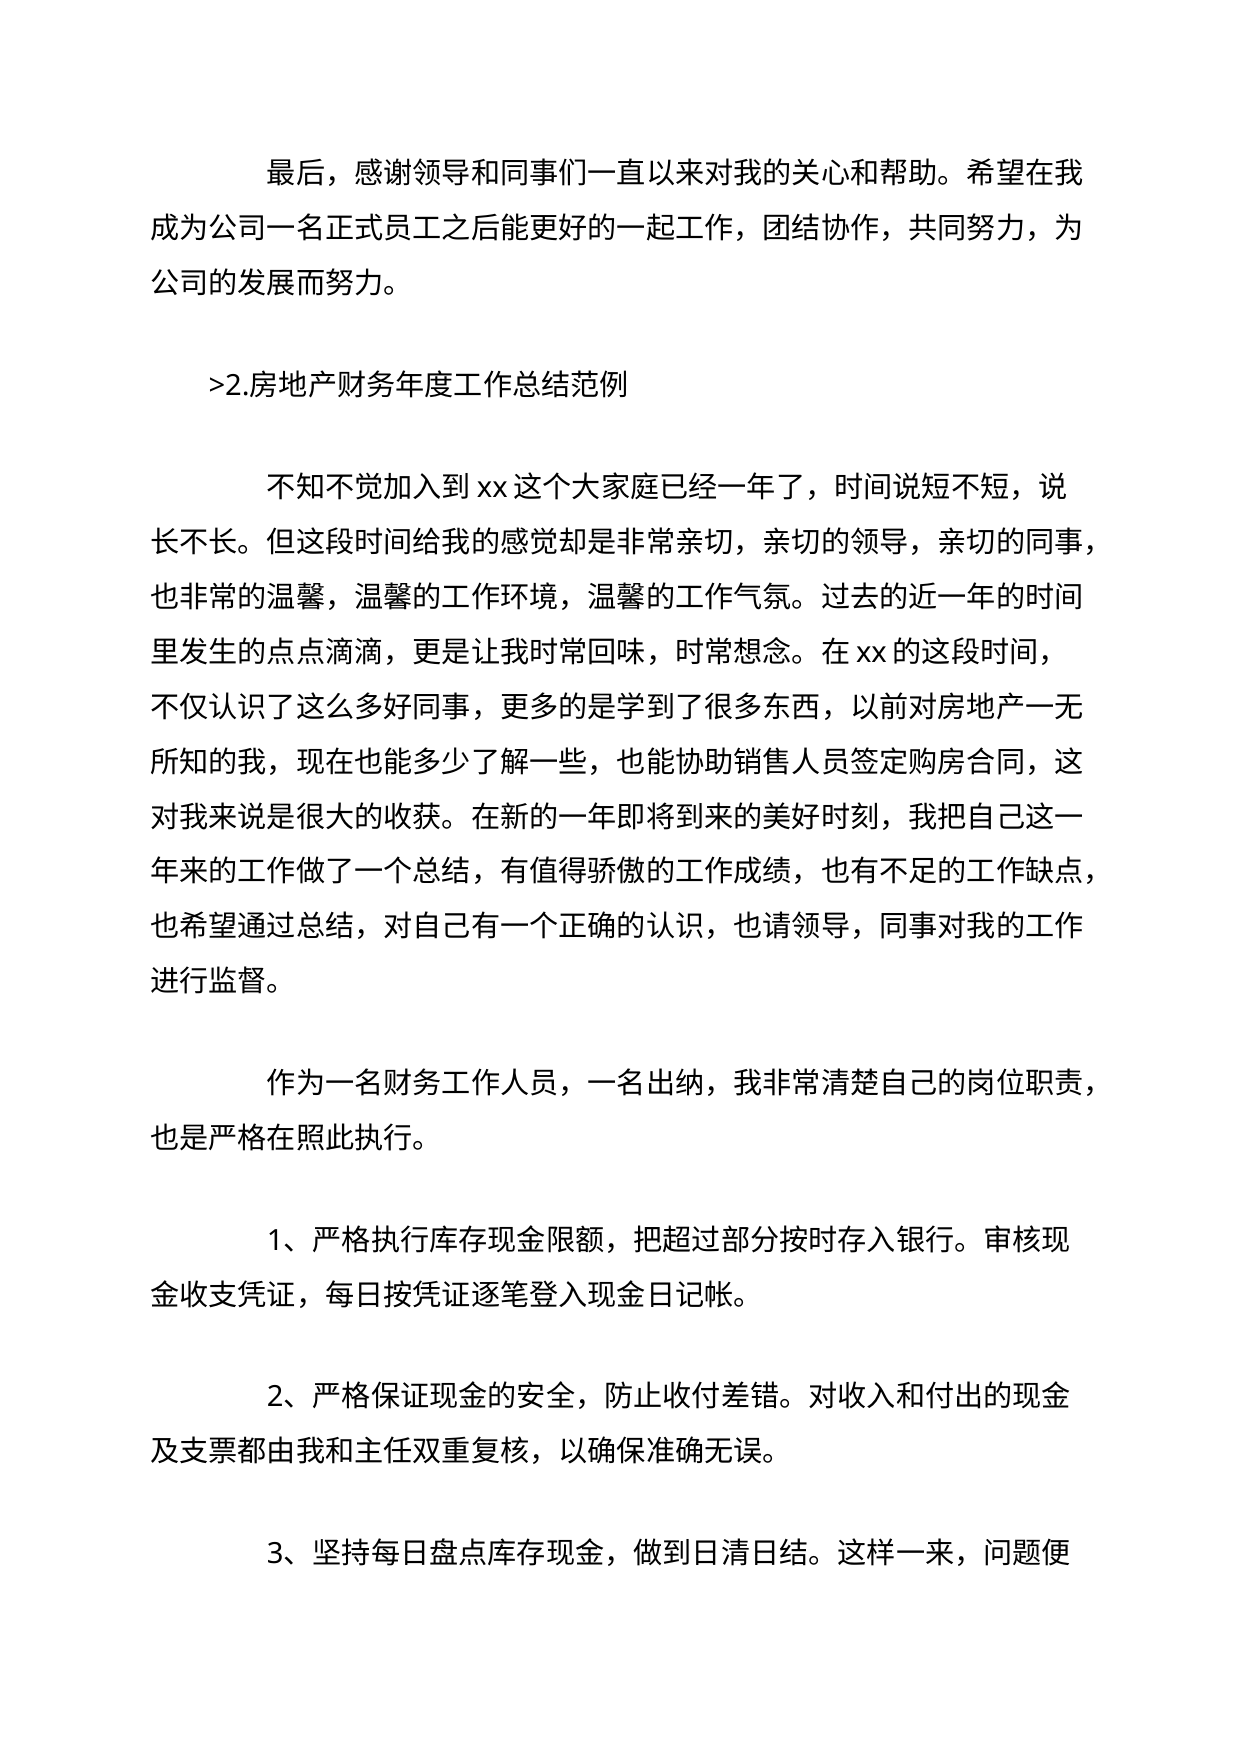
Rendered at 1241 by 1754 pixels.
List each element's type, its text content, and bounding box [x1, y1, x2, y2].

text >2.房地产财务年度工作总结范例 [150, 362, 1090, 404]
text 作为一名财务工作人员，一名出纳，我非常清楚自己的岗位职责，也是严格在照此执行。 [150, 1059, 1090, 1157]
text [150, 1530, 1090, 1572]
text 1、严格执行库存现金限额，把超过部分按时存入银行。审核现金收支凭证，每日按凭证逐笔登入现金日记帐。 [150, 1216, 1090, 1313]
text 最后，感谢领导和同事们一直以来对我的关心和帮助。希望在我成为公司一名正式员工之后能更好的一起工作，团结协作，共同努力，为公司的发展而努力。 [150, 150, 1090, 302]
text 2、严格保证现金的安全，防止收付差错。对收入和付出的现金及支票都由我和主任双重复核，以确保准确无误。 [150, 1373, 1090, 1470]
text 不知不觉加入到xx这个大家庭已经一年了，时间说短不短，说长不长。但这段时间给我的感觉却是非常亲切，亲切的领导，亲切的同事，也非常的温馨，温馨的工作环境，温馨的工作气氛。过去的近一年的时间里发生的点点滴滴，更是让我时常回味，时常想念。在xx的这段时间，不仅认识了这么多好同事，更多的是学到了很多东西，以前对房地产一无所知的我，现在也能多少了解一些，也能协助销售人员签定购房合同，这对我来说是很大的收获。在新的一年即将到来的美好时刻，我把自己这一年来的工作做了一个总结，有值得骄傲的工作成绩，也有不足的工作缺点，也希望通过总结，对自己有一个正确的认识，也请领导，同事对我的工作进行监督。 [150, 463, 1090, 1000]
